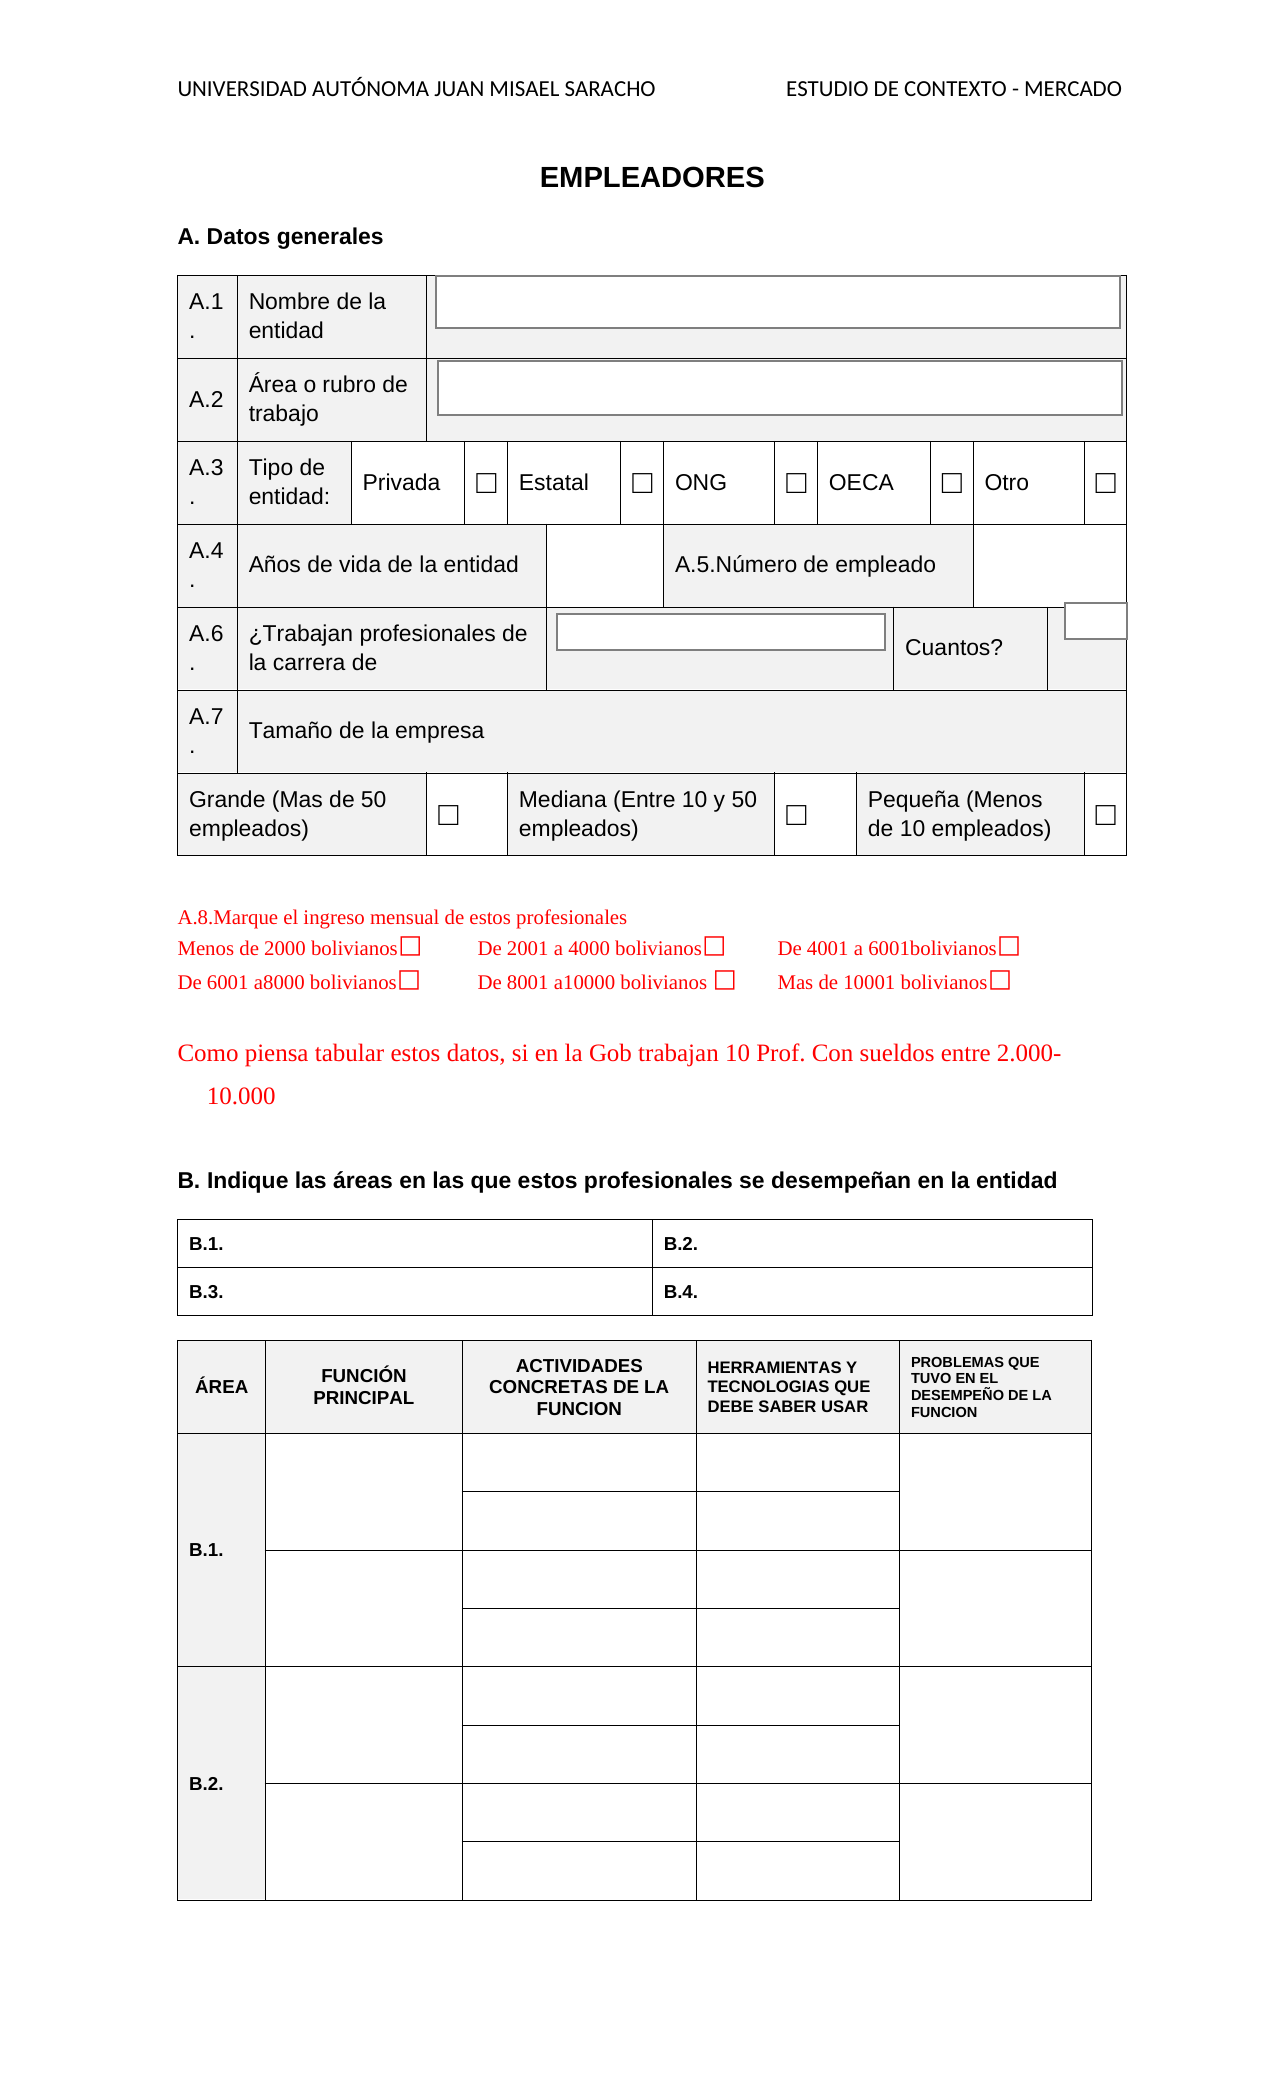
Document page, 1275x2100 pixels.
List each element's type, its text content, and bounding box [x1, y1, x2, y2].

table_header ÁREA [178, 1341, 265, 1433]
table_cell □ [427, 774, 507, 855]
text EMPLEADORES [177, 160, 1127, 194]
table_header FUNCIÓN PRINCIPAL [266, 1341, 462, 1433]
table_cell [697, 1609, 899, 1666]
table_cell [697, 1492, 899, 1549]
table_cell □ [931, 442, 973, 524]
text A.8.Marque el ingreso mensual de estos profesionales [177, 904, 1127, 929]
table_cell Otro [974, 442, 1084, 524]
table_header Nombre de la entidad [238, 276, 426, 358]
text Como piensa tabular estos datos, si en la Gob trabajan 10 Prof. Con sueldos entre 2.000- 10.000 [177, 1038, 1127, 1110]
table_cell [1048, 608, 1126, 689]
table_cell [463, 1551, 696, 1608]
table_cell [697, 1842, 899, 1899]
table_cell □ [775, 774, 856, 855]
text A. Datos generales [177, 223, 1127, 249]
table_cell Tamaño de la empresa [238, 691, 1126, 772]
table_cell □ [465, 442, 507, 524]
table_cell [697, 1667, 899, 1724]
table_cell [266, 1667, 462, 1783]
table_cell [697, 1551, 899, 1608]
table_cell [463, 1492, 696, 1549]
table_cell [463, 1726, 696, 1783]
table_cell ONG [664, 442, 774, 524]
table_cell OECA [818, 442, 930, 524]
table_cell Tipo de entidad: [238, 442, 351, 524]
table_cell □ [1085, 442, 1126, 524]
table_cell [974, 525, 1126, 607]
table_cell □ [775, 442, 817, 524]
table_cell [463, 1784, 696, 1841]
table_cell [463, 1609, 696, 1666]
table_cell Área o rubro de trabajo [238, 359, 426, 441]
table_cell □ [1085, 774, 1126, 855]
table_cell [547, 608, 893, 689]
table_cell A.7. [178, 691, 237, 772]
table_cell A.2 [178, 359, 237, 441]
table_cell [900, 1667, 1091, 1783]
text Menos de 2000 bolivianos⬜ De 2001 a 4000 bolivianos⬜ De 4001 a 6001bolivianos⬜ [177, 929, 1127, 963]
table_header A.1. [178, 276, 237, 358]
table_cell [900, 1551, 1091, 1666]
table_cell [427, 359, 1126, 441]
table_cell B.4. [653, 1268, 1092, 1314]
text De 6001 a8000 bolivianos⬜ De 8001 a10000 bolivianos ⬜ Mas de 10001 bolivianos⬜ [177, 963, 1127, 997]
table_cell [463, 1434, 696, 1491]
table_header B.1. [178, 1220, 652, 1267]
table_cell [266, 1784, 462, 1899]
table_cell [697, 1434, 899, 1491]
table_header [427, 276, 1126, 358]
text B. Indique las áreas en las que estos profesionales se desempeñan en la entidad [177, 1167, 1127, 1194]
table_cell [266, 1434, 462, 1549]
table_cell □ [621, 442, 663, 524]
table_header HERRAMIENTAS Y TECNOLOGIAS QUE DEBE SABER USAR [697, 1341, 899, 1433]
table_cell [900, 1434, 1091, 1549]
table_cell B.2. [178, 1667, 265, 1899]
table_cell B.3. [178, 1268, 652, 1314]
table_header ACTIVIDADES CONCRETAS DE LA FUNCION [463, 1341, 696, 1433]
table_cell Mediana (Entre 10 y 50 empleados) [508, 774, 774, 855]
table_cell Estatal [508, 442, 620, 524]
table_cell [463, 1667, 696, 1724]
table_header B.2. [653, 1220, 1092, 1267]
table_cell [697, 1726, 899, 1783]
table_cell [900, 1784, 1091, 1899]
table_cell A.3. [178, 442, 237, 524]
table_cell [266, 1551, 462, 1666]
table_cell ¿Trabajan profesionales de la carrera de [238, 608, 546, 689]
table_cell A.6. [178, 608, 237, 689]
table_cell Cuantos? [894, 608, 1047, 689]
table_cell B.1. [178, 1434, 265, 1666]
table_header PROBLEMAS QUE TUVO EN EL DESEMPEÑO DE LA FUNCION [900, 1341, 1091, 1433]
table_cell A.4. [178, 525, 237, 607]
table_cell [697, 1784, 899, 1841]
table_cell Pequeña (Menos de 10 empleados) [857, 774, 1084, 855]
table_cell Grande (Mas de 50 empleados) [178, 774, 426, 855]
table_cell [547, 525, 663, 607]
table_cell Privada [352, 442, 464, 524]
table_cell A.5.Número de empleado [664, 525, 973, 607]
table_cell Años de vida de la entidad [238, 525, 546, 607]
table_cell [463, 1842, 696, 1899]
